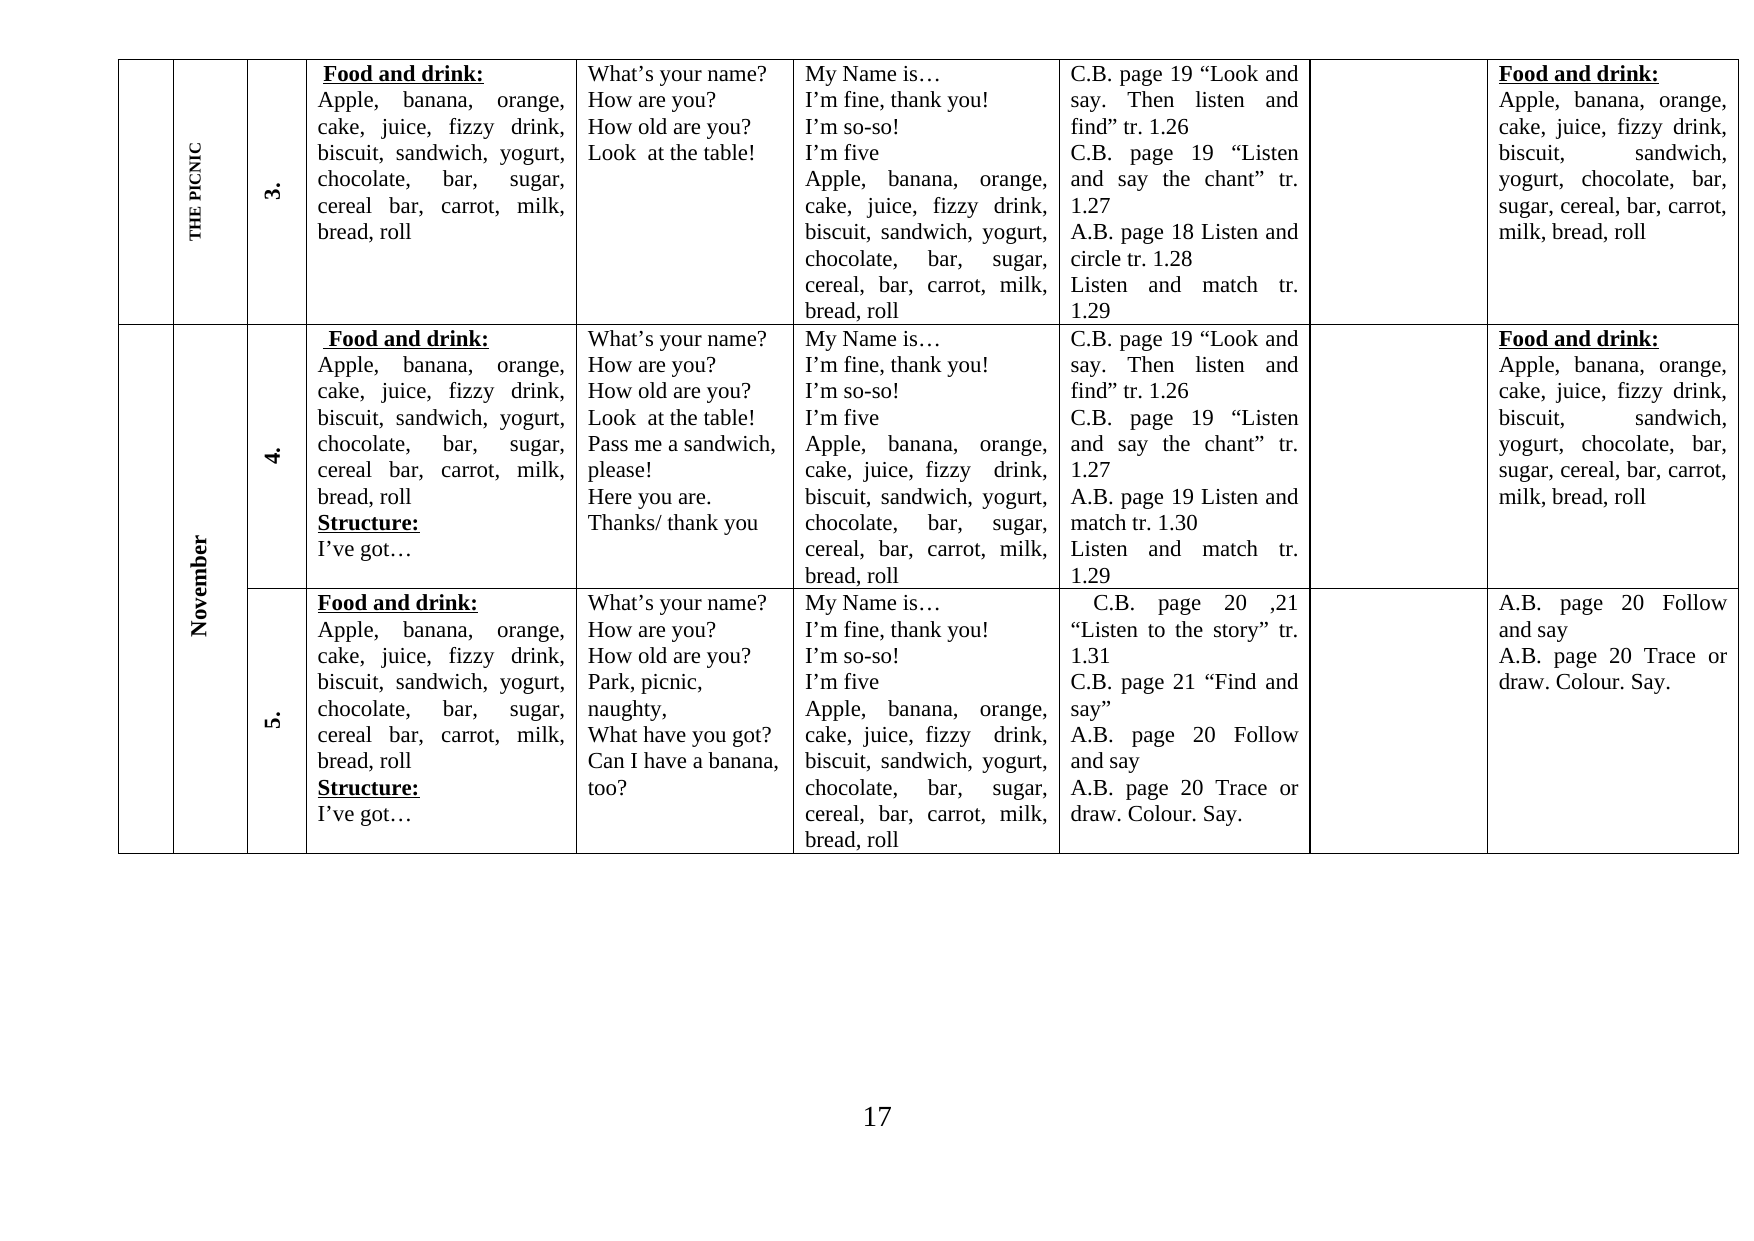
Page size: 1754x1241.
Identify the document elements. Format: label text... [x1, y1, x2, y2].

table_cell C.B. page 19 “Look and say. Then listen and find” tr. 1.26 C.B. page 19 “Listen and say the chant” tr. 1.27 A.B. page 18 Listen and circle tr. 1.28 Listen and match tr. 1.29 [1060, 60, 1309, 324]
table_cell C.B. page 20 ,21 “Listen to the story” tr. 1.31 C.B. page 21 “Find and say” A.B. page 20 Follow and say A.B. page 20 Trace or draw. Colour. Say. [1060, 589, 1309, 853]
table_cell Food and drink: Apple, banana, orange, cake, juice, fizzy drink, biscuit, sandwich, yogurt, chocolate, bar, sugar, cereal, bar, carrot, milk, bread, roll [1488, 325, 1738, 588]
table_cell November [174, 325, 247, 853]
table_cell My Name is… I’m fine, thank you! I’m so-so! I’m five Apple, banana, orange, cake, juice, fizzy drink, biscuit, sandwich, yogurt, chocolate, bar, sugar, cereal, bar, carrot, milk, bread, roll [794, 60, 1059, 324]
table_cell A.B. page 20 Follow and say A.B. page 20 Trace or draw. Colour. Say. [1488, 589, 1738, 853]
table_cell What’s your name? How are you? How old are you? Look at the table! Pass me a sandwich, please! Here you are. Thanks/ thank you [577, 325, 793, 588]
table_cell [1311, 60, 1487, 324]
table_cell C.B. page 19 “Look and say. Then listen and find” tr. 1.26 C.B. page 19 “Listen and say the chant” tr. 1.27 A.B. page 19 Listen and match tr. 1.30 Listen and match tr. 1.29 [1060, 325, 1309, 588]
table_cell [1311, 589, 1487, 853]
table_cell Food and drink: Apple, banana, orange, cake, juice, fizzy drink, biscuit, sandwich, yogurt, chocolate, bar, sugar, cereal bar, carrot, milk, bread, roll Structure: I’ve got… [307, 325, 576, 588]
table_cell My Name is… I’m fine, thank you! I’m so-so! I’m five Apple, banana, orange, cake, juice, fizzy drink, biscuit, sandwich, yogurt, chocolate, bar, sugar, cereal, bar, carrot, milk, bread, roll [794, 325, 1059, 588]
table_cell Food and drink: Apple, banana, orange, cake, juice, fizzy drink, biscuit, sandwich, yogurt, chocolate, bar, sugar, cereal, bar, carrot, milk, bread, roll [1488, 60, 1738, 324]
table_cell Food and drink: Apple, banana, orange, cake, juice, fizzy drink, biscuit, sandwich, yogurt, chocolate, bar, sugar, cereal bar, carrot, milk, bread, roll [307, 60, 576, 324]
table_cell Food and drink: Apple, banana, orange, cake, juice, fizzy drink, biscuit, sandwich, yogurt, chocolate, bar, sugar, cereal bar, carrot, milk, bread, roll Structure: I’ve got… [307, 589, 576, 853]
table_cell [1311, 325, 1487, 588]
table_cell What’s your name? How are you? How old are you? Look at the table! [577, 60, 793, 324]
table_cell 3. [248, 60, 306, 324]
table_cell My Name is… I’m fine, thank you! I’m so-so! I’m five Apple, banana, orange, cake, juice, fizzy drink, biscuit, sandwich, yogurt, chocolate, bar, sugar, cereal, bar, carrot, milk, bread, roll [794, 589, 1059, 853]
table_cell [119, 325, 173, 853]
table_cell THE PICNIC [174, 60, 247, 324]
table_cell What’s your name? How are you? How old are you? Park, picnic, naughty, What have you got? Can I have a banana, too? [577, 589, 793, 853]
table_cell 5. [248, 589, 306, 853]
table_cell 4. [248, 325, 306, 588]
